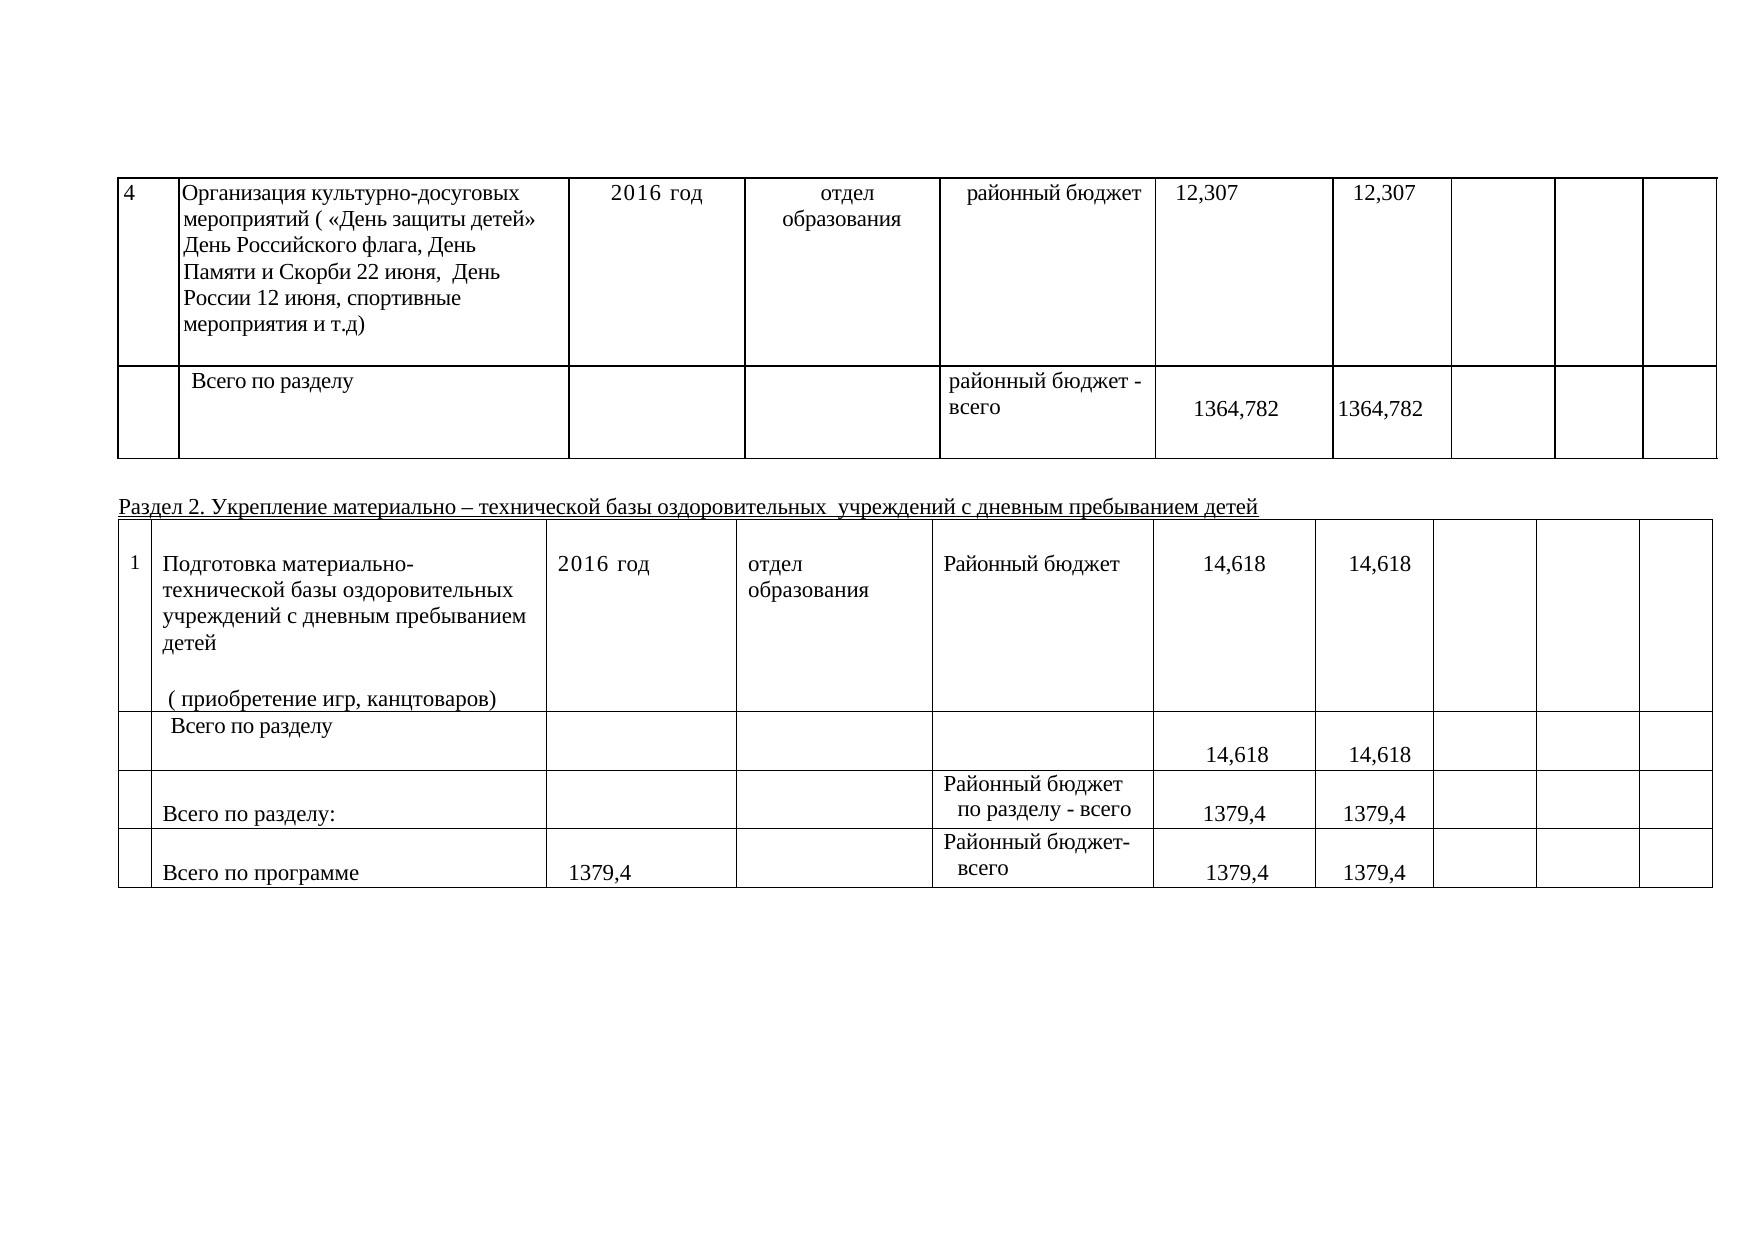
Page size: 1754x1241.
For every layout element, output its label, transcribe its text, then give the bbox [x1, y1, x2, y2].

table_cell 12,307 [1334, 179, 1451, 365]
table_cell [547, 712, 736, 769]
table_header отдел образования [737, 520, 932, 711]
table_header 1 [119, 520, 151, 711]
table_cell [1537, 829, 1639, 887]
table_cell [570, 367, 744, 458]
table_cell [933, 712, 1153, 769]
table_cell 1364,782 [1334, 367, 1451, 458]
table_header [1537, 520, 1639, 711]
table_cell [1434, 712, 1536, 769]
table_cell районный бюджет - всего [941, 367, 1155, 458]
table_cell Всего по разделу [152, 712, 546, 769]
table_cell [1640, 712, 1712, 769]
table_header 14,618 [1154, 520, 1315, 711]
table_cell 1379,4 [1316, 829, 1433, 887]
table_cell [119, 829, 151, 887]
table_cell Районный бюджет- всего [933, 829, 1153, 887]
table_cell [119, 712, 151, 769]
table_cell [1434, 771, 1536, 828]
table_cell [1640, 829, 1712, 887]
table_cell [1452, 367, 1554, 458]
text Раздел 2. Укрепление материально – технической базы оздоровительных учреждений с дневным пребыванием детей [103, 493, 1636, 519]
table_header [1640, 520, 1712, 711]
table_cell отдел образования [746, 179, 939, 365]
table_cell Районный бюджет по разделу - всего [933, 771, 1153, 828]
table_cell [1452, 179, 1554, 365]
table_header Районный бюджет [933, 520, 1153, 711]
table_cell 14,618 [1154, 712, 1315, 769]
table_cell [1556, 179, 1642, 365]
table_cell [737, 712, 932, 769]
table_cell [119, 771, 151, 828]
table_cell Всего по разделу: [152, 771, 546, 828]
table_header 14,618 [1316, 520, 1433, 711]
table_cell [1644, 367, 1716, 458]
table_cell Организация культурно-досуговых мероприятий ( «День защиты детей» День Российского флага, День Памяти и Скорби 22 июня, День России 12 июня, спортивные мероприятия и т.д) [180, 179, 568, 365]
table_cell районный бюджет [941, 179, 1155, 365]
table_cell 1364,782 [1156, 367, 1332, 458]
table_cell [1434, 829, 1536, 887]
table_header [1434, 520, 1536, 711]
table_cell [1640, 771, 1712, 828]
table_header 2016 год [547, 520, 736, 711]
table_cell [746, 367, 939, 458]
table_cell [119, 367, 178, 458]
table_cell [737, 771, 932, 828]
table_cell 1379,4 [547, 829, 736, 887]
table_cell 1379,4 [1316, 771, 1433, 828]
table_cell [1537, 712, 1639, 769]
table_cell [547, 771, 736, 828]
table_cell [1537, 771, 1639, 828]
table_cell [1556, 367, 1642, 458]
table_cell [1644, 179, 1716, 365]
table_cell [737, 829, 932, 887]
table_cell Всего по разделу [180, 367, 568, 458]
table_cell 4 [119, 179, 178, 365]
table_cell 14,618 [1316, 712, 1433, 769]
table_cell 1379,4 [1154, 829, 1315, 887]
table_cell Всего по программе [152, 829, 546, 887]
table_cell 1379,4 [1154, 771, 1315, 828]
table_header Подготовка материально-технической базы оздоровительных учреждений с дневным пребыванием детей ( приобретение игр, канцтоваров) [152, 520, 546, 711]
table_cell 2016 год [570, 179, 744, 365]
table_cell 12,307 [1156, 179, 1332, 365]
